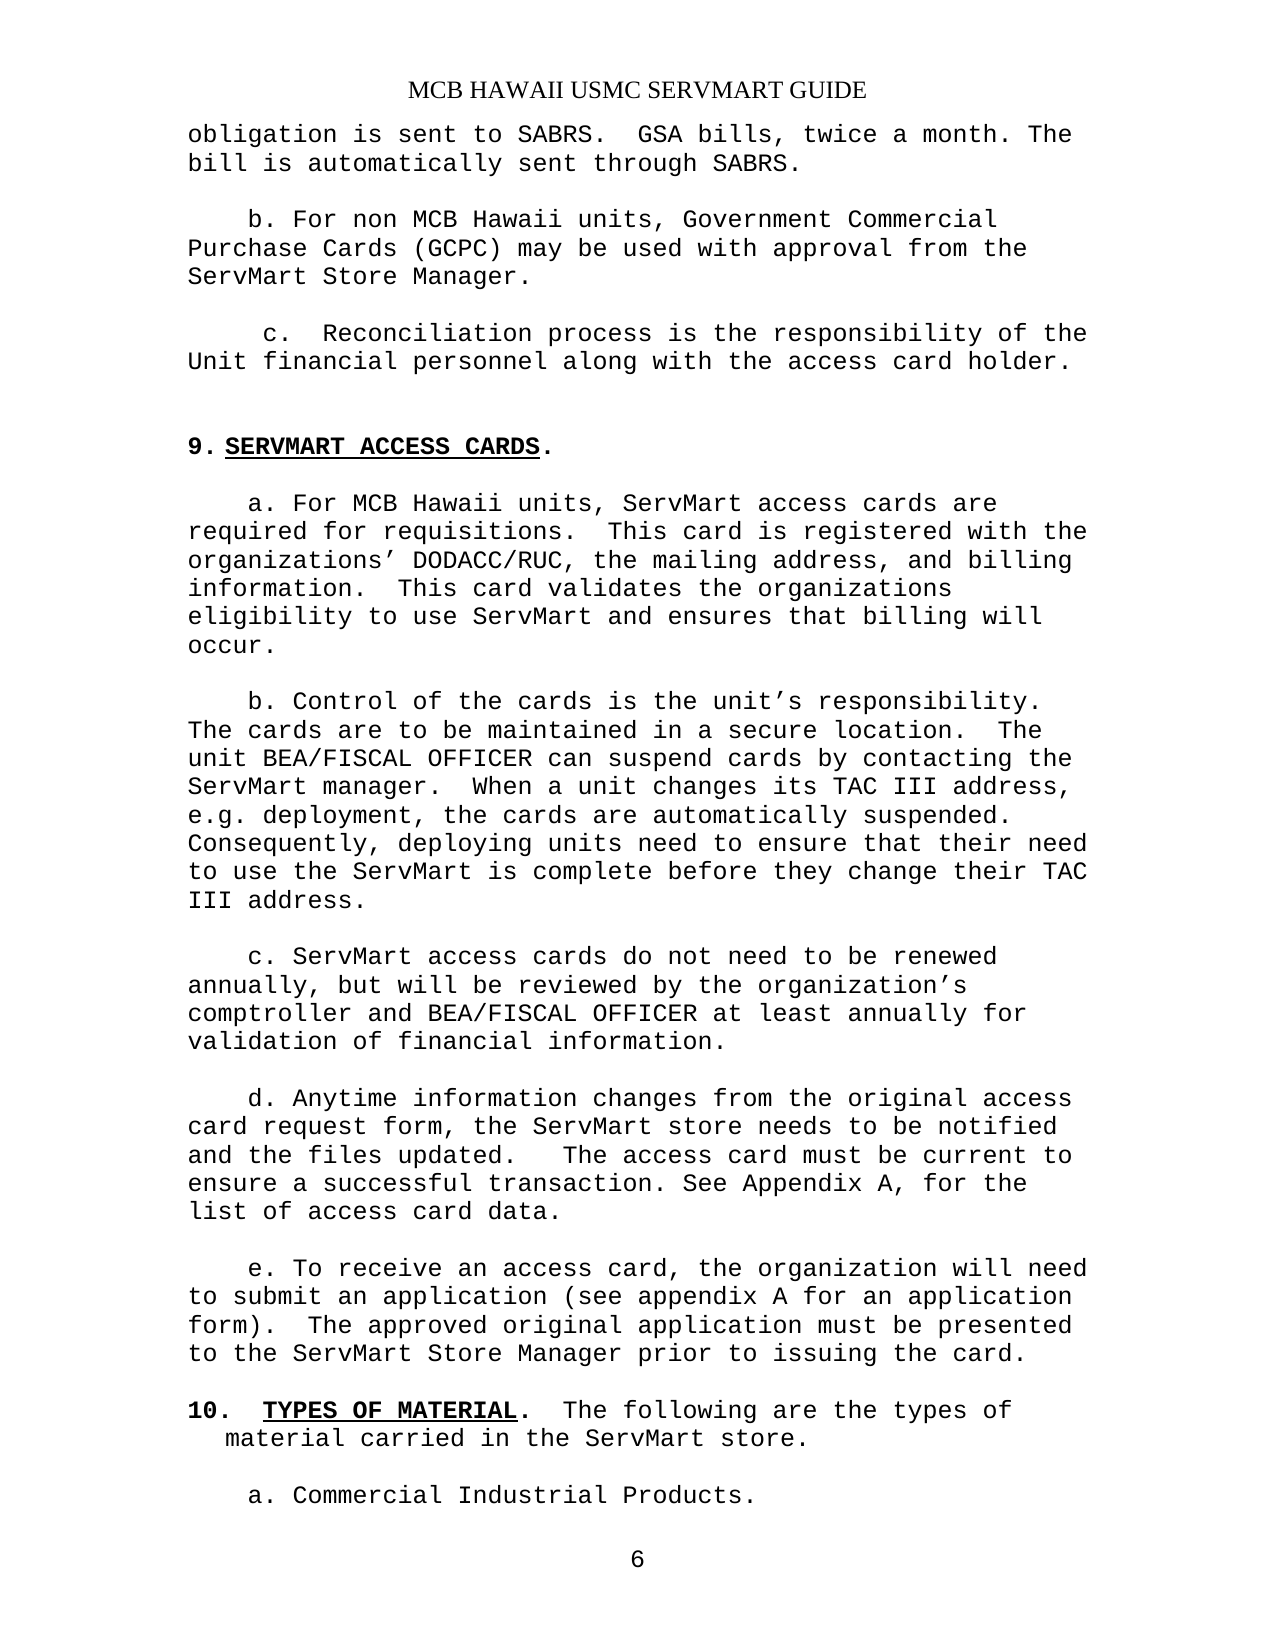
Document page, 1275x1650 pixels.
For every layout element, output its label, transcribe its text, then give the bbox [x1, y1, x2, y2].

text c. ServMart access cards do not need to be renewed annually, but will be reviewed by the organization’s comptroller and BEA/FISCAL OFFICER at least annually for validation of financial information. [187, 944, 1087, 1057]
text b. For non MCB Hawaii units, Government Commercial Purchase Cards (GCPC) may be used with approval from the ServMart Store Manager. [187, 207, 1087, 292]
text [187, 122, 1087, 178]
text b. Control of the cards is the unit’s responsibility. The cards are to be maintained in a secure location. The unit BEA/FISCAL OFFICER can suspend cards by contacting the ServMart manager. When a unit changes its TAC III address, e.g. deployment, the cards are automatically suspended. Consequently, deploying units need to ensure that their need to use the ServMart is complete before they change their TAC III address. [187, 689, 1087, 916]
text a. Commercial Industrial Products. [187, 1482, 1087, 1511]
text a. For MCB Hawaii units, ServMart access cards are required for requisitions. This card is registered with the organizations’ DODACC/RUC, the mailing address, and billing information. This card validates the organizations eligibility to use ServMart and ensures that billing will occur. [187, 491, 1087, 661]
text c. Reconciliation process is the responsibility of the Unit financial personnel along with the access card holder. [187, 320, 1087, 377]
list ServMart ACCESS Cards. [187, 434, 1087, 462]
list Types of Material. The following are the types of material carried in the ServMart store. [187, 1397, 1087, 1454]
text e. To receive an access card, the organization will need to submit an application (see appendix A for an application form). The approved original application must be presented to the ServMart Store Manager prior to issuing the card. [187, 1256, 1087, 1369]
text d. Anytime information changes from the original access card request form, the ServMart store needs to be notified and the files updated. The access card must be current to ensure a successful transaction. See Appendix A, for the list of access card data. [187, 1086, 1087, 1227]
